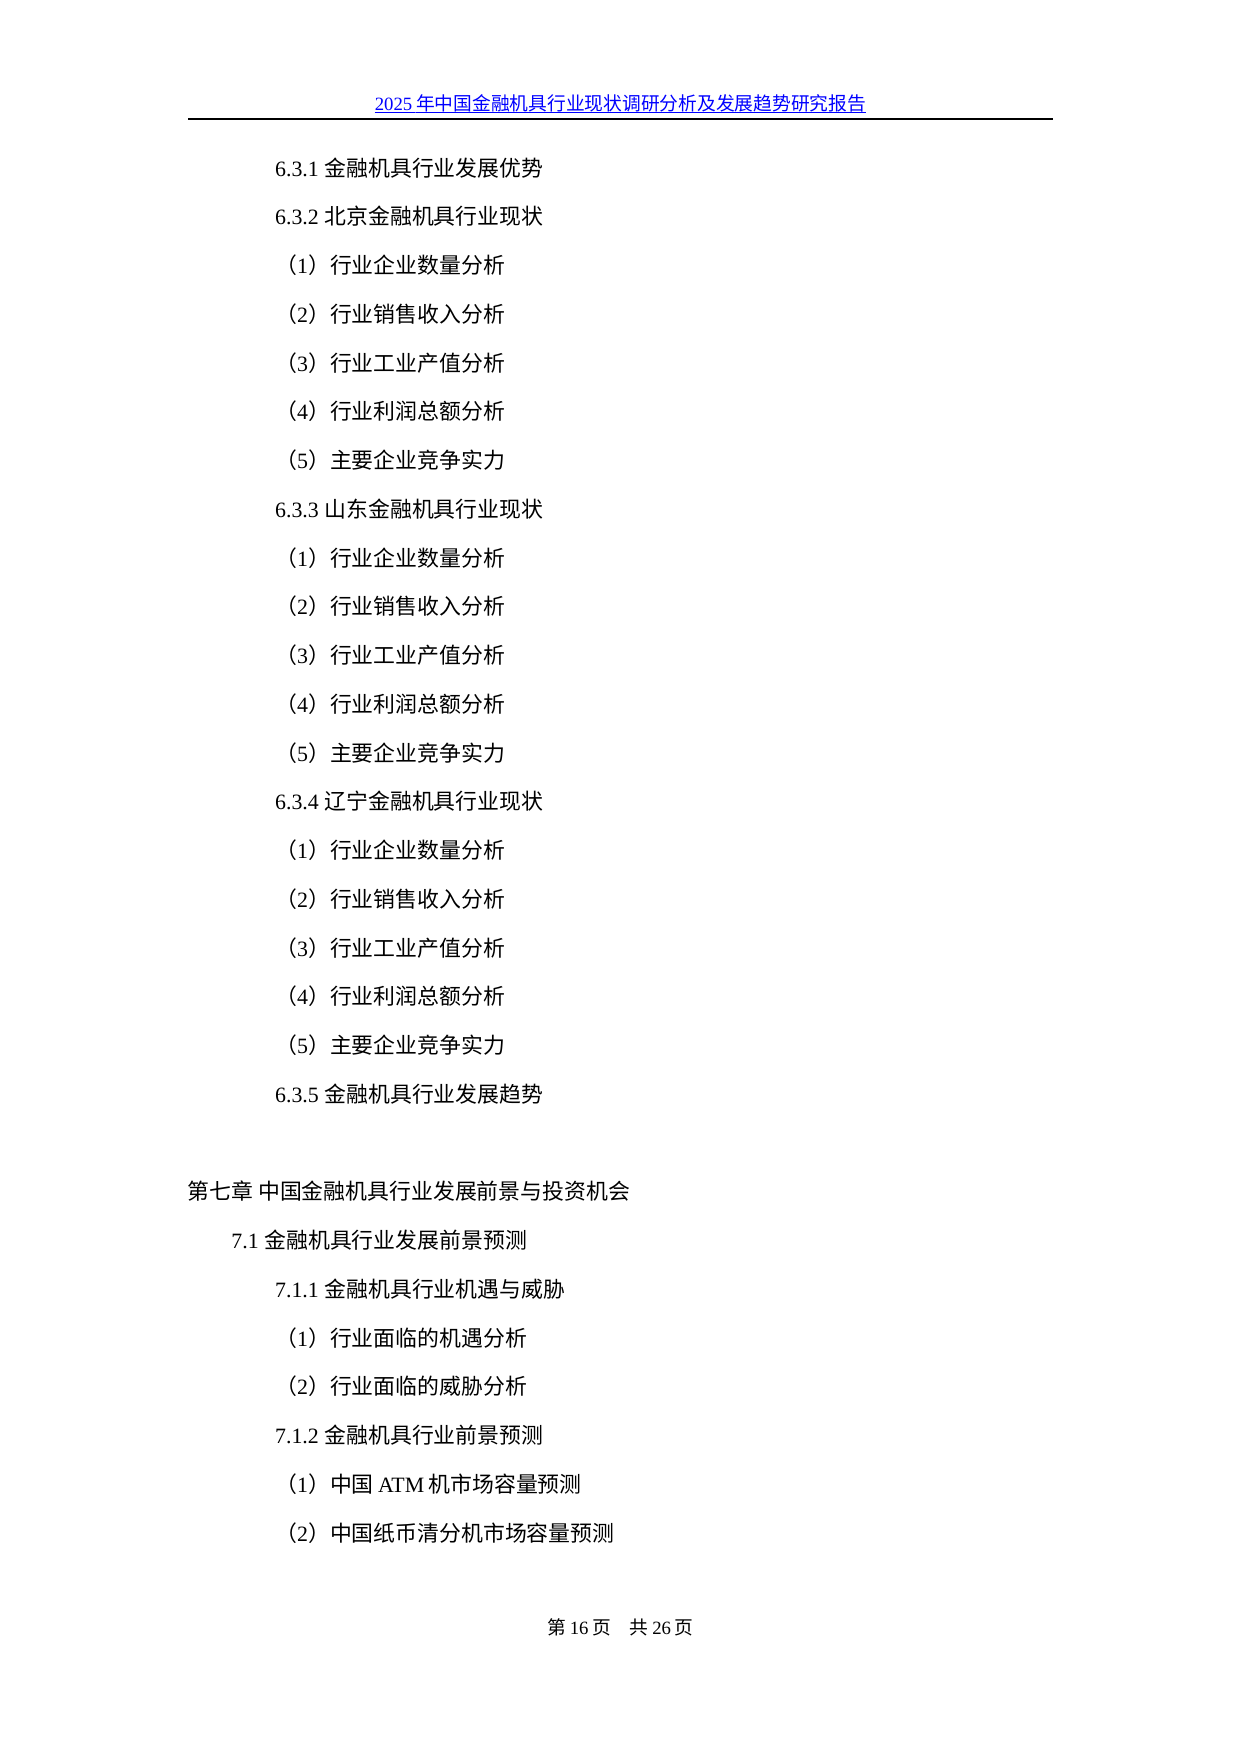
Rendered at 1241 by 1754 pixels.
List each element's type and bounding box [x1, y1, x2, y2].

text [187, 150, 1053, 1548]
